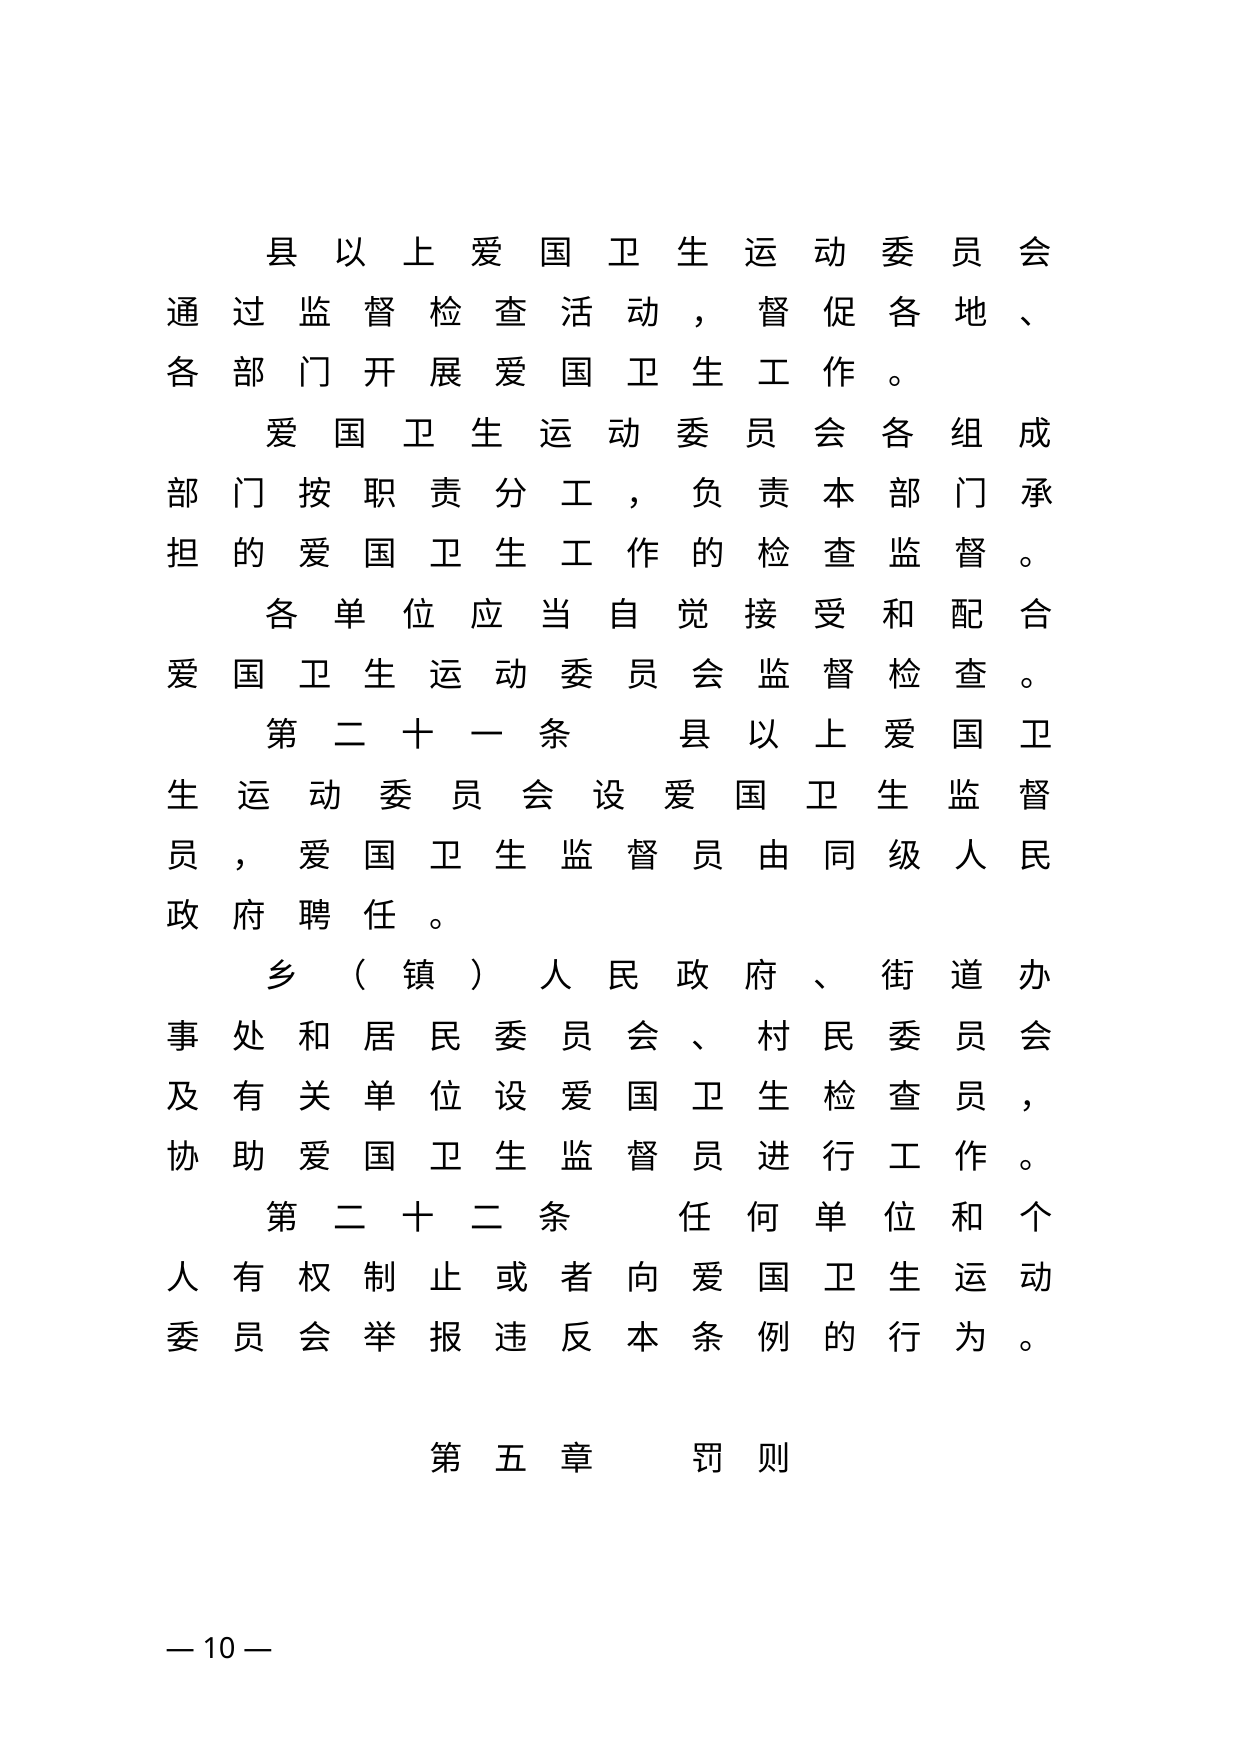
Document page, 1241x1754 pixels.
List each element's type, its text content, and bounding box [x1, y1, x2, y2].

text 第二十二条 任何单位和个人有权制止或者向爱国卫生运动委员会举报违反本条例的行为。 [167, 1184, 1085, 1365]
text 各单位应当自觉接受和配合爱国卫生运动委员会监督检查。 [167, 581, 1085, 702]
text 乡（镇）人民政府、街道办事处和居民委员会、村民委员会及有关单位设爱国卫生检查员，协助爱国卫生监督员进行工作。 [167, 943, 1085, 1184]
text 第五章 罚则 [167, 1426, 1085, 1486]
text 县以上爱国卫生运动委员会通过监督检查活动，督促各地、各部门开展爱国卫生工作。 [167, 219, 1085, 400]
text 爱国卫生运动委员会各组成部门按职责分工，负责本部门承担的爱国卫生工作的检查监督。 [167, 400, 1085, 581]
text 第二十一条 县以上爱国卫生运动委员会设爱国卫生监督员，爱国卫生监督员由同级人民政府聘任。 [167, 702, 1085, 943]
